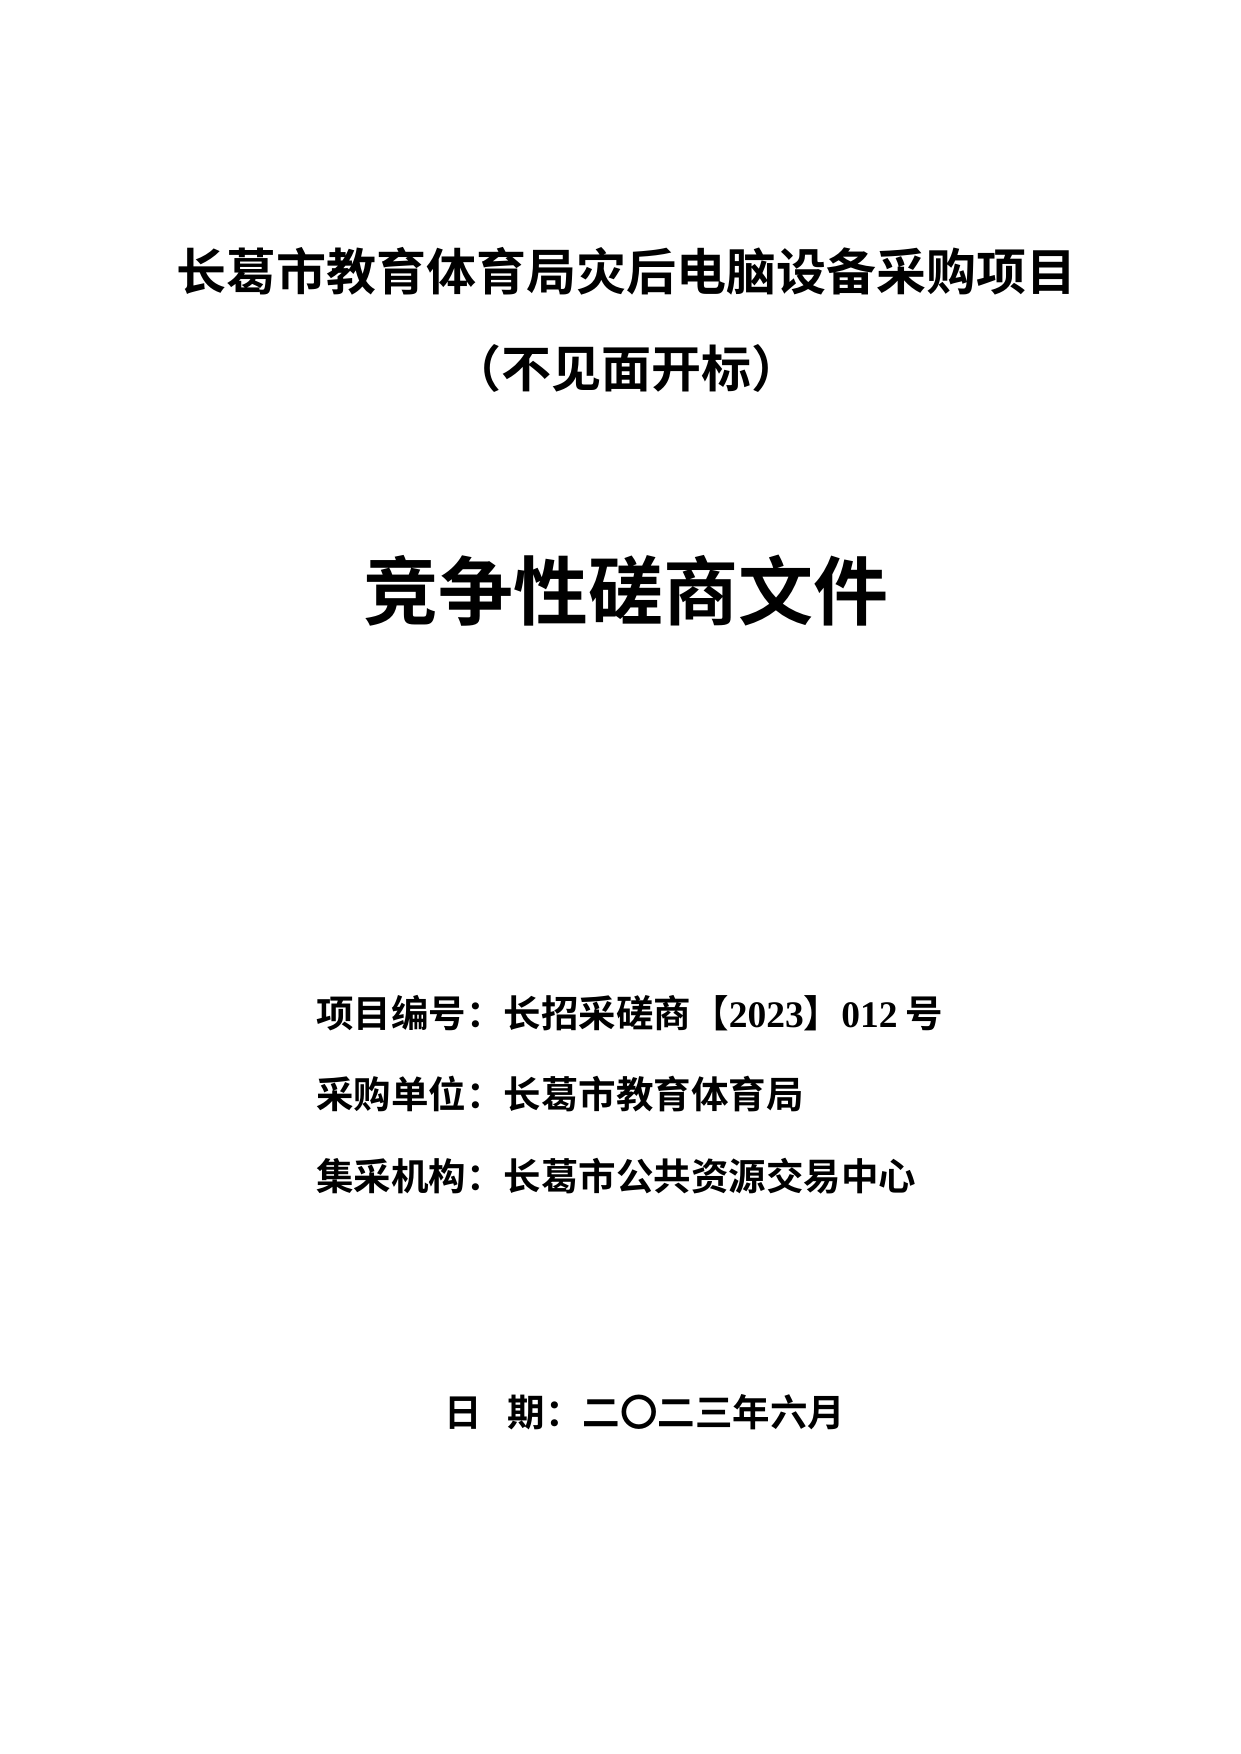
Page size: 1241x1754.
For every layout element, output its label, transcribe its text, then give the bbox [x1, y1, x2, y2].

text 采购单位：长葛市教育体育局 [165, 1065, 1087, 1119]
text 集采机构：长葛市公共资源交易中心 [165, 1146, 1087, 1201]
text 项目编号：长招采磋商【2023】012号 [165, 984, 1087, 1038]
text 长葛市教育体育局灾后电脑设备采购项目（不见面开标） [165, 219, 1087, 414]
text 竞争性磋商文件 [165, 532, 1087, 641]
text 日 期：二〇二三年六月 [165, 1375, 1087, 1437]
